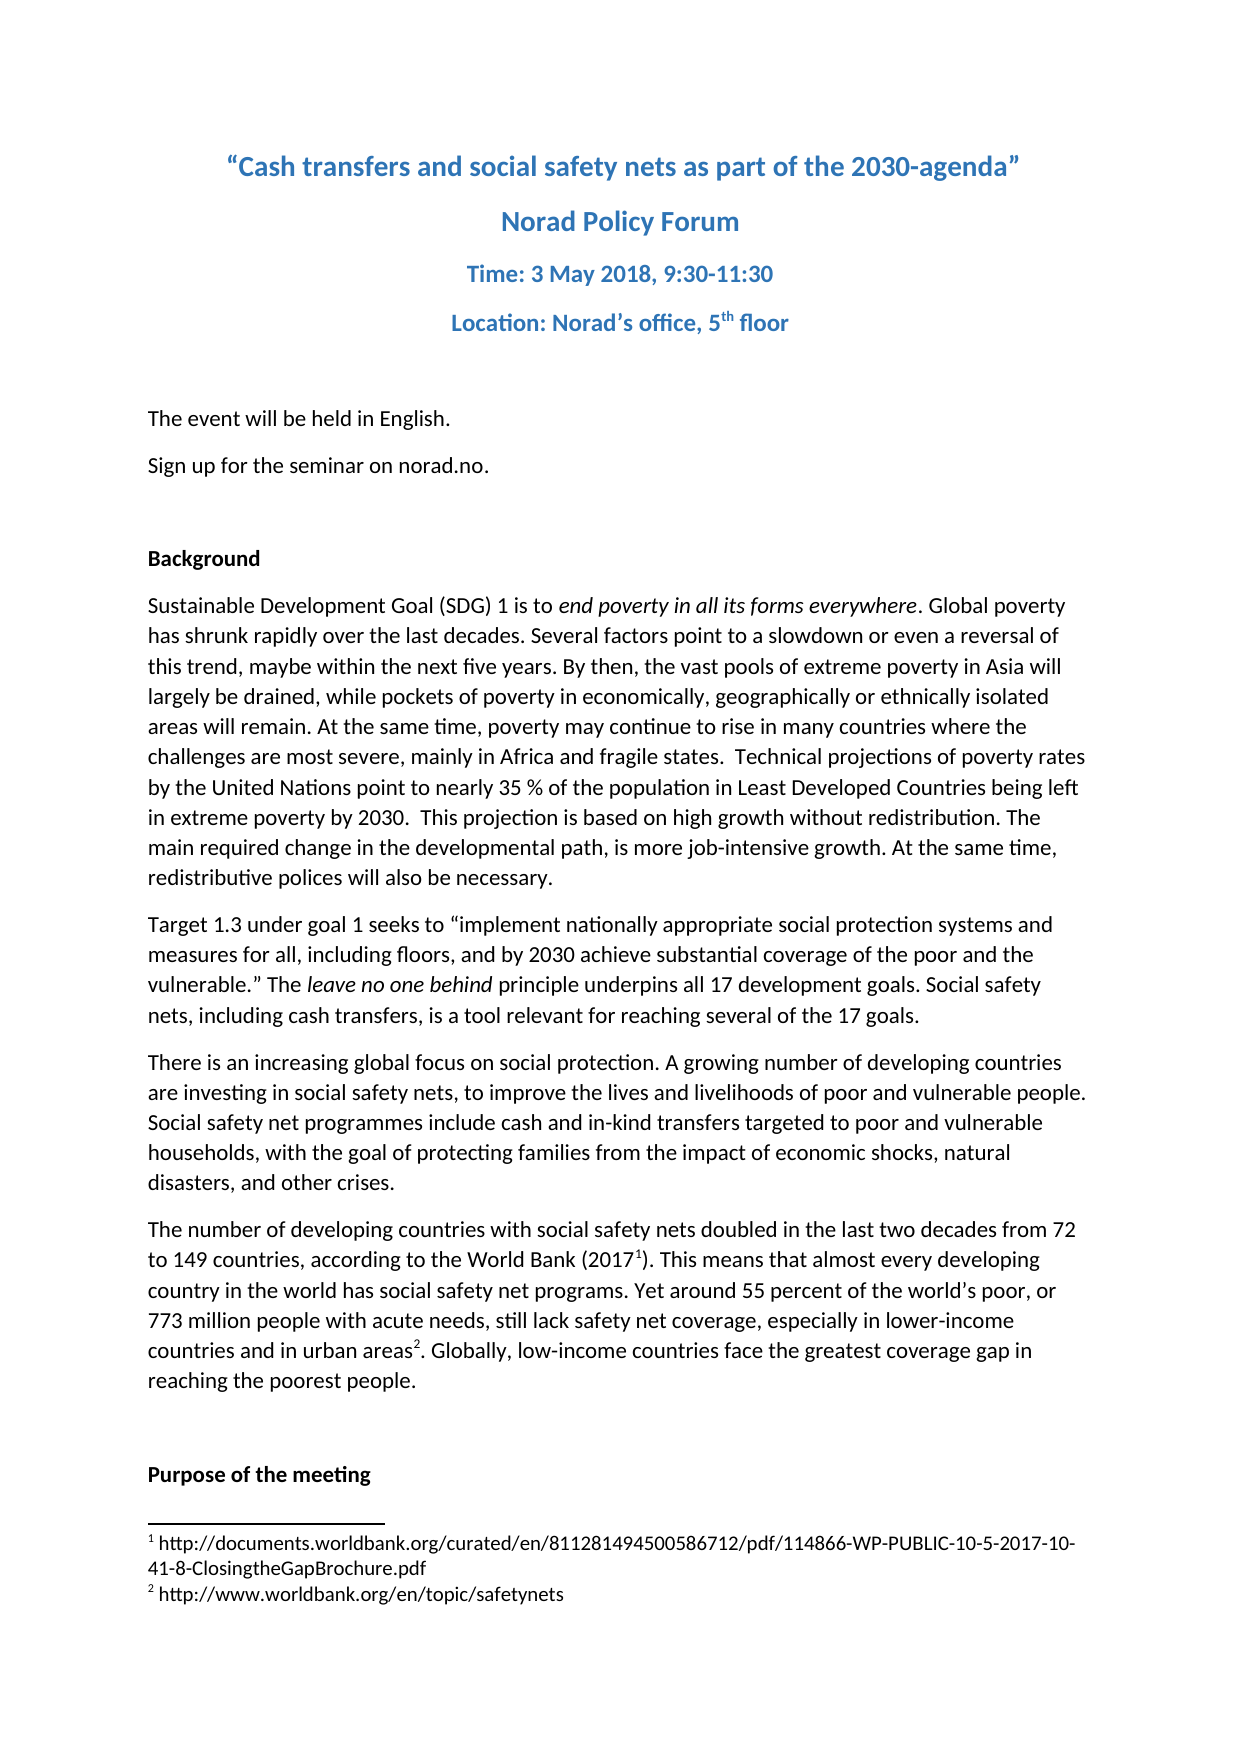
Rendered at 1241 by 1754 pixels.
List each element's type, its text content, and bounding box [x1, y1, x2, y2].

text Background [148, 544, 1093, 572]
text “Cash transfers and social safety nets as part of the 2030-agenda” [148, 148, 1093, 183]
text Norad Policy Forum [148, 203, 1093, 238]
text There is an increasing global focus on social protection. A growing number of developing countries are investing in social safety nets, to improve the lives and livelihoods of poor and vulnerable people. Social safety net programmes include cash and in-kind transfers targeted to poor and vulnerable households, with the goal of protecting families from the impact of economic shocks, natural disasters, and other crises. [148, 1048, 1093, 1196]
text The number of developing countries with social safety nets doubled in the last two decades from 72 to 149 countries, according to the World Bank (2017). This means that almost every developing country in the world has social safety net programs. Yet around 55 percent of the world’s poor, or 773 million people with acute needs, still lack safety net coverage, especially in lower-income countries and in urban areas. Globally, low-income countries face the greatest coverage gap in reaching the poorest people. [148, 1215, 1093, 1394]
text Location: Norad’s office, 5th floor [148, 307, 1093, 338]
text Target 1.3 under goal 1 seeks to “implement nationally appropriate social protection systems and measures for all, including floors, and by 2030 achieve substantial coverage of the poor and the vulnerable.” The leave no one behind principle underpins all 17 development goals. Social safety nets, including cash transfers, is a tool relevant for reaching several of the 17 goals. [148, 910, 1093, 1029]
text Sign up for the seminar on norad.no. [148, 451, 1093, 479]
text Sustainable Development Goal (SDG) 1 is to end poverty in all its forms everywhere. Global poverty has shrunk rapidly over the last decades. Several factors point to a slowdown or even a reversal of this trend, maybe within the next five years. By then, the vast pools of extreme poverty in Asia will largely be drained, while pockets of poverty in economically, geographically or ethnically isolated areas will remain. At the same time, poverty may continue to rise in many countries where the challenges are most severe, mainly in Africa and fragile states. Technical projections of poverty rates by the United Nations point to nearly 35 % of the population in Least Developed Countries being left in extreme poverty by 2030. This projection is based on high growth without redistribution. The main required change in the developmental path, is more job-intensive growth. At the same time, redistributive polices will also be necessary. [148, 591, 1093, 891]
text The event will be held in English. [148, 404, 1093, 432]
text Purpose of the meeting [148, 1460, 1093, 1488]
text Time: 3 May 2018, 9:30-11:30 [148, 258, 1093, 288]
